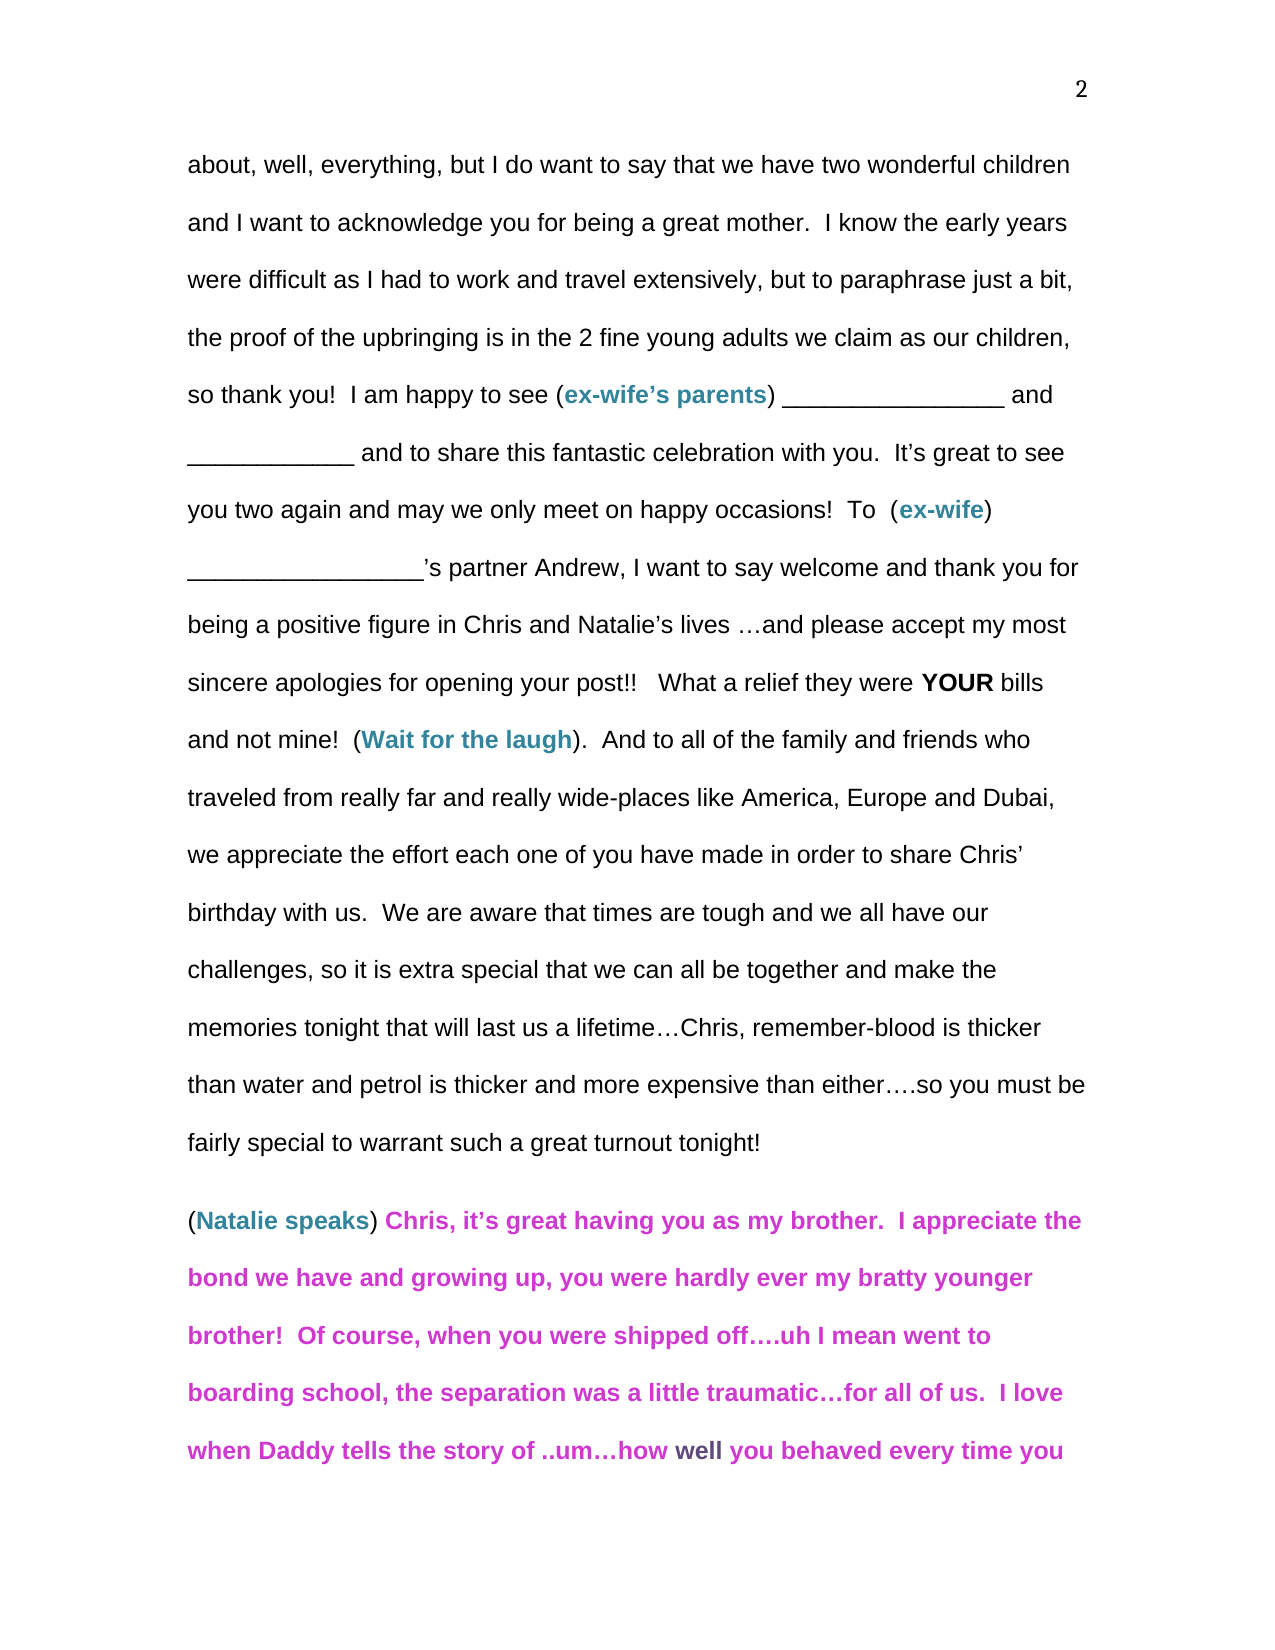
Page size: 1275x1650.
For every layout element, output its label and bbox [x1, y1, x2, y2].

text [187, 150, 1087, 1156]
text [187, 1206, 1087, 1464]
